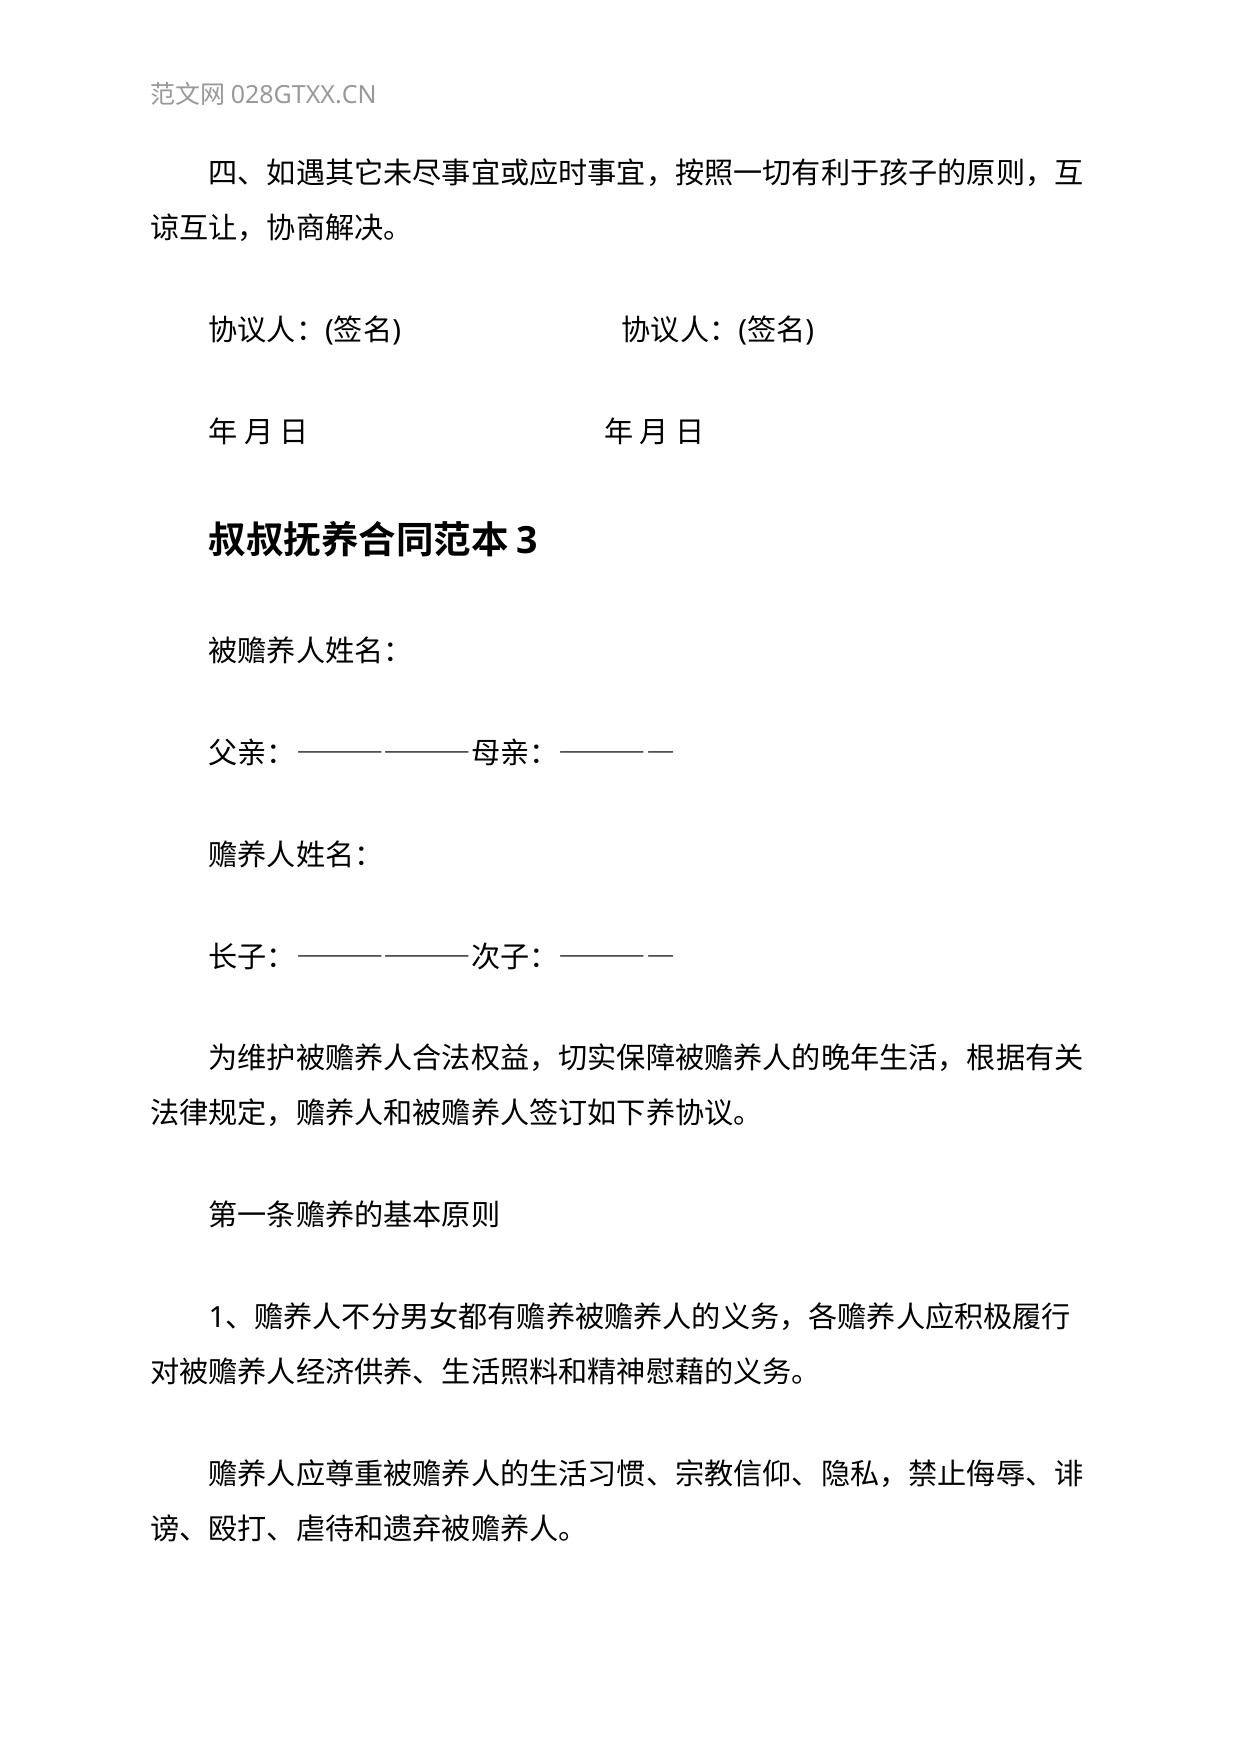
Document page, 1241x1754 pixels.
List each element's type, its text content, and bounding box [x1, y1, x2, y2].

text 为维护被赡养人合法权益，切实保障被赡养人的晚年生活，根据有关法律规定，赡养人和被赡养人签订如下养协议。 [150, 1035, 1090, 1132]
text 四、如遇其它未尽事宜或应时事宜，按照一切有利于孩子的原则，互谅互让，协商解决。 [150, 150, 1090, 247]
text 第一条赡养的基本原则 [150, 1192, 1090, 1234]
text 协议人：(签名) 协议人：(签名) [150, 307, 1090, 349]
text 1、赡养人不分男女都有赡养被赡养人的义务，各赡养人应积极履行对被赡养人经济供养、生活照料和精神慰藉的义务。 [150, 1293, 1090, 1391]
text 叔叔抚养合同范本3 [150, 510, 1090, 565]
text 年 月 日 年 月 日 [150, 409, 1090, 451]
text 赡养人姓名： [150, 832, 1090, 874]
text 赡养人应尊重被赡养人的生活习惯、宗教信仰、隐私，禁止侮辱、诽谤、殴打、虐待和遗弃被赡养人。 [150, 1450, 1090, 1547]
text 被赡养人姓名： [150, 628, 1090, 670]
text 长子：——————次子：———— [150, 933, 1090, 976]
text 父亲：——————母亲：———— [150, 730, 1090, 772]
